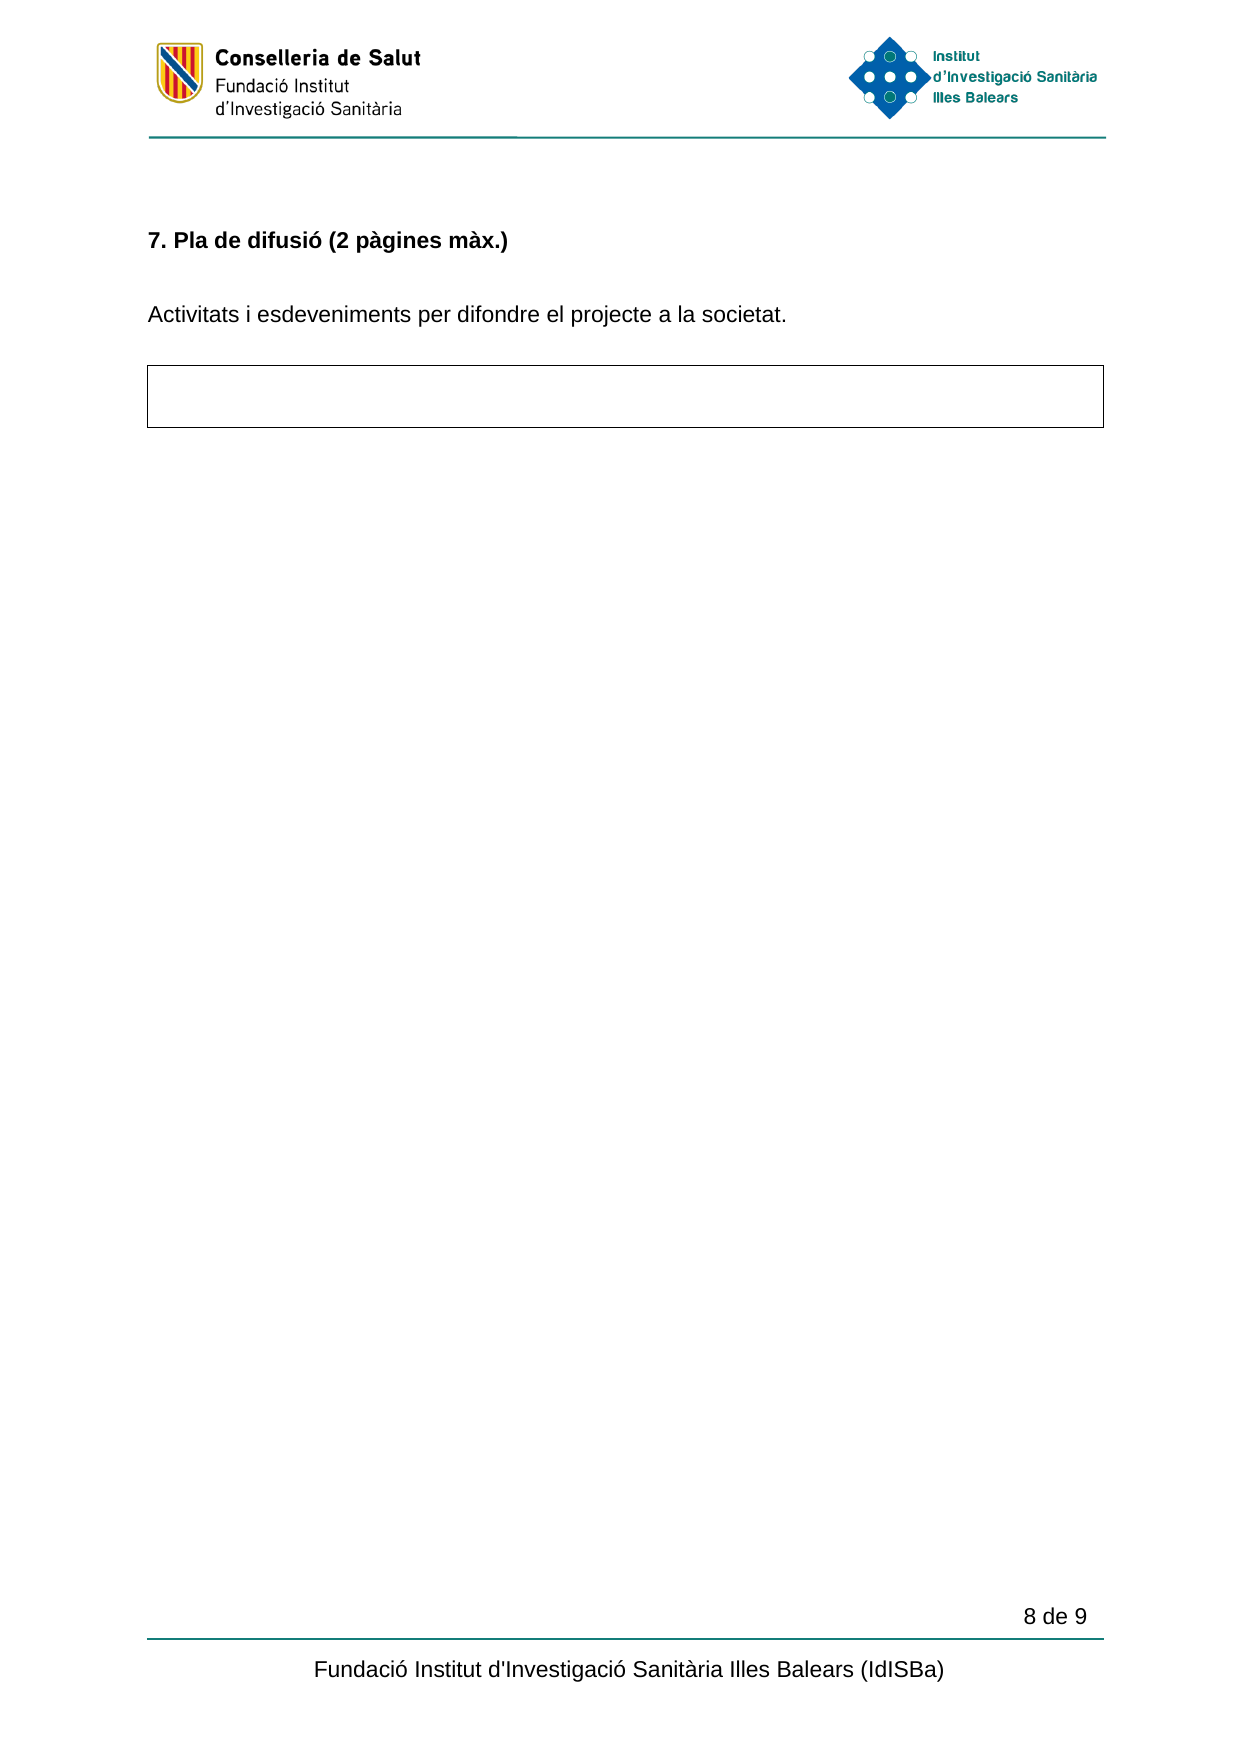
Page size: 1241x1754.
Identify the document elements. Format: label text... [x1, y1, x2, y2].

text Activitats i esdeveniments per difondre el projecte a la societat. [148, 301, 1110, 327]
picture [148, 34, 429, 125]
picture [844, 34, 1107, 122]
text Pla de difusió (2 pàgines màx.) [148, 227, 1110, 253]
table_header [148, 366, 1103, 427]
